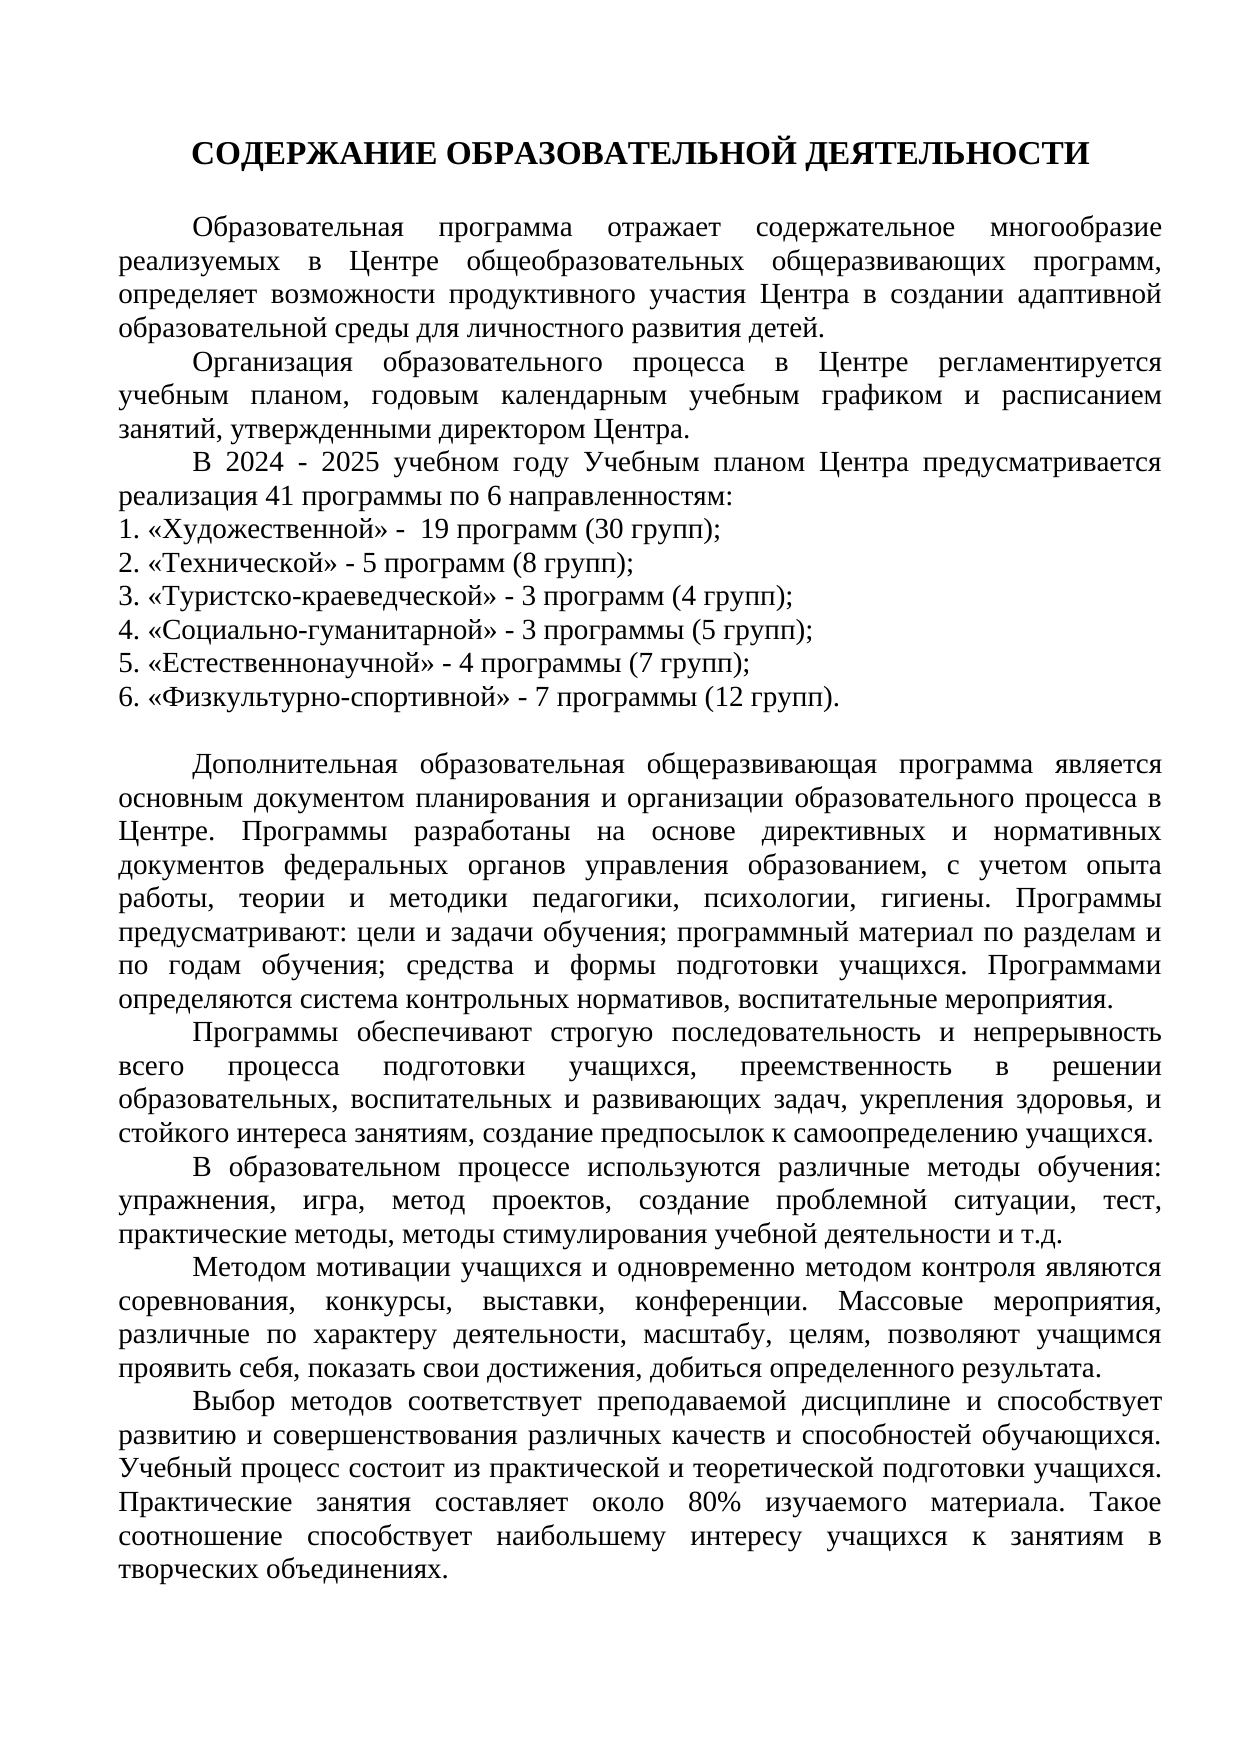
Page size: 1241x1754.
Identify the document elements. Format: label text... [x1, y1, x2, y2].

text Организация образовательного процесса в Центре регламентируется учебным планом, годовым календарным учебным графиком и расписанием занятий, утвержденными директором Центра. [118, 344, 1163, 444]
text 5. «Естественнонаучной» - 4 программы (7 групп); [118, 646, 1163, 679]
text Образовательная программа отражает содержательное многообразие реализуемых в Центре общеобразовательных общеразвивающих программ, определяет возможности продуктивного участия Центра в создании адаптивной образовательной среды для личностного развития детей. [118, 209, 1163, 344]
text В 2024 - 2025 учебном году Учебным планом Центра предусматривается реализация 41 программы по 6 направленностям: [118, 444, 1163, 511]
text В образовательном процессе используются различные методы обучения: упражнения, игра, метод проектов, создание проблемной ситуации, тест, практические методы, методы стимулирования учебной деятельности и т.д. [118, 1149, 1163, 1249]
text 2. «Технической» - 5 программ (8 групп); [118, 545, 1163, 578]
text Дополнительная образовательная общеразвивающая программа является основным документом планирования и организации образовательного процесса в Центре. Программы разработаны на основе директивных и нормативных документов федеральных органов управления образованием, с учетом опыта работы, теории и методики педагогики, психологии, гигиены. Программы предусматривают: цели и задачи обучения; программный материал по разделам и по годам обучения; средства и формы подготовки учащихся. Программами определяются система контрольных нормативов, воспитательные мероприятия. [118, 746, 1163, 1014]
text СОДЕРЖАНИЕ ОБРАЗОВАТЕЛЬНОЙ ДЕЯТЕЛЬНОСТИ [118, 133, 1163, 171]
text 1. «Художественной» - 19 программ (30 групп); [118, 511, 1163, 545]
text 4. «Социально-гуманитарной» - 3 программы (5 групп); [118, 612, 1163, 646]
text Методом мотивации учащихся и одновременно методом контроля являются соревнования, конкурсы, выставки, конференции. Массовые мероприятия, различные по характеру деятельности, масштабу, целям, позволяют учащимся проявить себя, показать свои достижения, добиться определенного результата. [118, 1249, 1163, 1383]
text Программы обеспечивают строгую последовательность и непрерывность всего процесса подготовки учащихся, преемственность в решении образовательных, воспитательных и развивающих задач, укрепления здоровья, и стойкого интереса занятиям, создание предпосылок к самоопределению учащихся. [118, 1014, 1163, 1149]
text Выбор методов соответствует преподаваемой дисциплине и способствует развитию и совершенствования различных качеств и способностей обучающихся. Учебный процесс состоит из практической и теоретической подготовки учащихся. Практические занятия составляет около 80% изучаемого материала. Такое соотношение способствует наибольшему интересу учащихся к занятиям в творческих объединениях. [118, 1383, 1163, 1585]
text 3. «Туристско-краеведческой» - 3 программ (4 групп); [118, 578, 1163, 612]
text 6. «Физкультурно-спортивной» - 7 программы (12 групп). [118, 679, 1163, 713]
